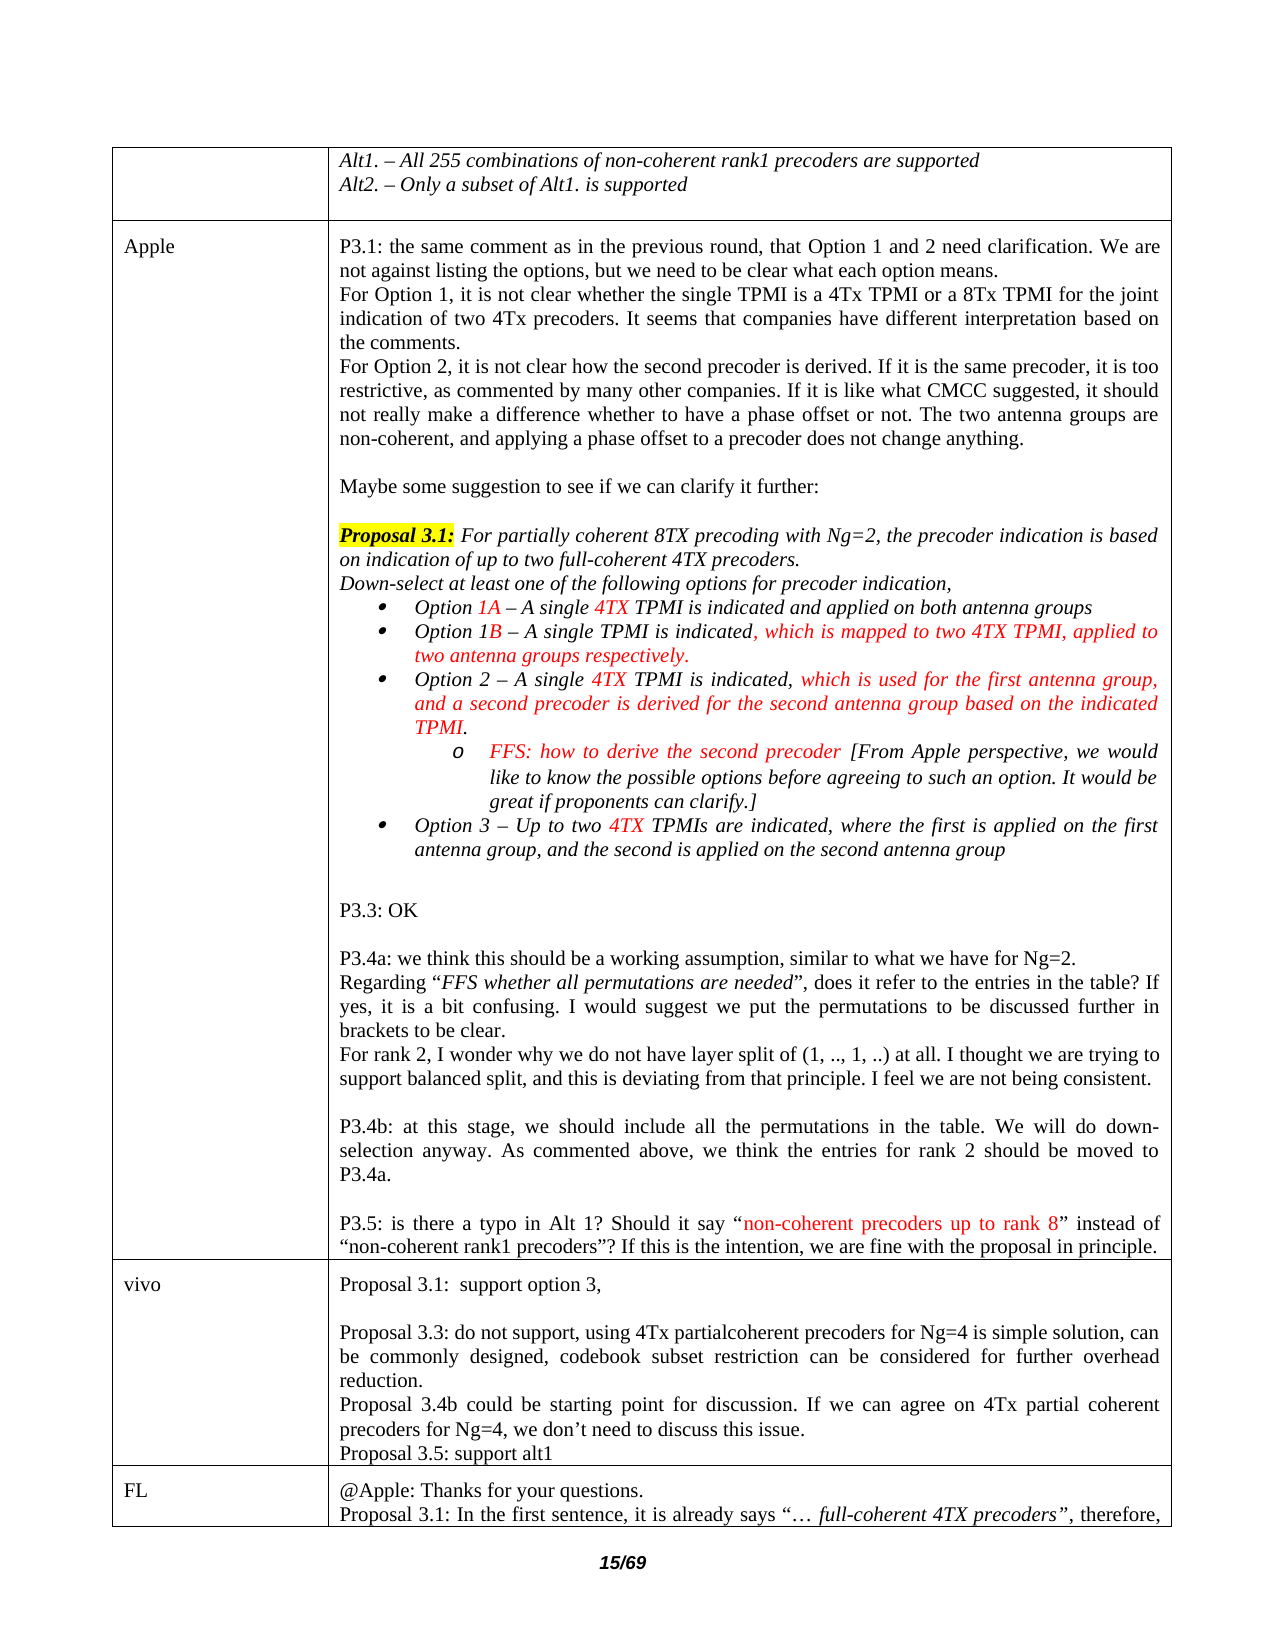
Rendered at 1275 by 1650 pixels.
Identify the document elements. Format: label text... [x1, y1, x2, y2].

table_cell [113, 148, 328, 220]
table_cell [329, 148, 1171, 220]
table_cell Proposal 3.1: support option 3, Proposal 3.3: do not support, using 4Tx partialcoherent precoders for Ng=4 is simple solution, can be commonly designed, codebook subset restriction can be considered for further overhead reduction. Proposal 3.4b could be starting point for discussion. If we can agree on 4Tx partial coherent precoders for Ng=4, we don’t need to discuss this issue. Proposal 3.5: support alt1 [329, 1260, 1171, 1464]
table_cell vivo [113, 1260, 328, 1464]
table_cell Apple [113, 221, 328, 1258]
table_cell FL [113, 1466, 328, 1526]
table_cell P3.1: the same comment as in the previous round, that Option 1 and 2 need clarification. We are not against listing the options, but we need to be clear what each option means. For Option 1, it is not clear whether the single TPMI is a 4Tx TPMI or a 8Tx TPMI for the joint indication of two 4Tx precoders. It seems that companies have different interpretation based on the comments. For Option 2, it is not clear how the second precoder is derived. If it is the same precoder, it is too restrictive, as commented by many other companies. If it is like what CMCC suggested, it should not really make a difference whether to have a phase offset or not. The two antenna groups are non-coherent, and applying a phase offset to a precoder does not change anything. Maybe some suggestion to see if we can clarify it further: Proposal 3.1: For partially coherent 8TX precoding with Ng=2, the precoder indication is based on indication of up to two full-coherent 4TX precoders. Down-select at least one of the following options for precoder indication, Option 1A – A single 4TX TPMI is indicated and applied on both antenna groups Option 1B – A single TPMI is indicated, which is mapped to two 4TX TPMI, applied to two antenna groups respectively. Option 2 – A single 4TX TPMI is indicated, which is used for the first antenna group, and a second precoder is derived for the second antenna group based on the indicated TPMI. FFS: how to derive the second precoder [From Apple perspective, we would like to know the possible options before agreeing to such an option. It would be great if proponents can clarify.] Option 3 – Up to two 4TX TPMIs are indicated, where the first is applied on the first antenna group, and the second is applied on the second antenna group P3.3: OK P3.4a: we think this should be a working assumption, similar to what we have for Ng=2. Regarding “FFS whether all permutations are needed”, does it refer to the entries in the table? If yes, it is a bit confusing. I would suggest we put the permutations to be discussed further in brackets to be clear. For rank 2, I wonder why we do not have layer split of (1, .., 1, ..) at all. I thought we are trying to support balanced split, and this is deviating from that principle. I feel we are not being consistent. P3.4b: at this stage, we should include all the permutations in the table. We will do down-selection anyway. As commented above, we think the entries for rank 2 should be moved to P3.4a. P3.5: is there a typo in Alt 1? Should it say “non-coherent precoders up to rank 8” instead of “non-coherent rank1 precoders”? If this is the intention, we are fine with the proposal in principle. [329, 221, 1171, 1258]
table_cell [329, 1466, 1171, 1526]
